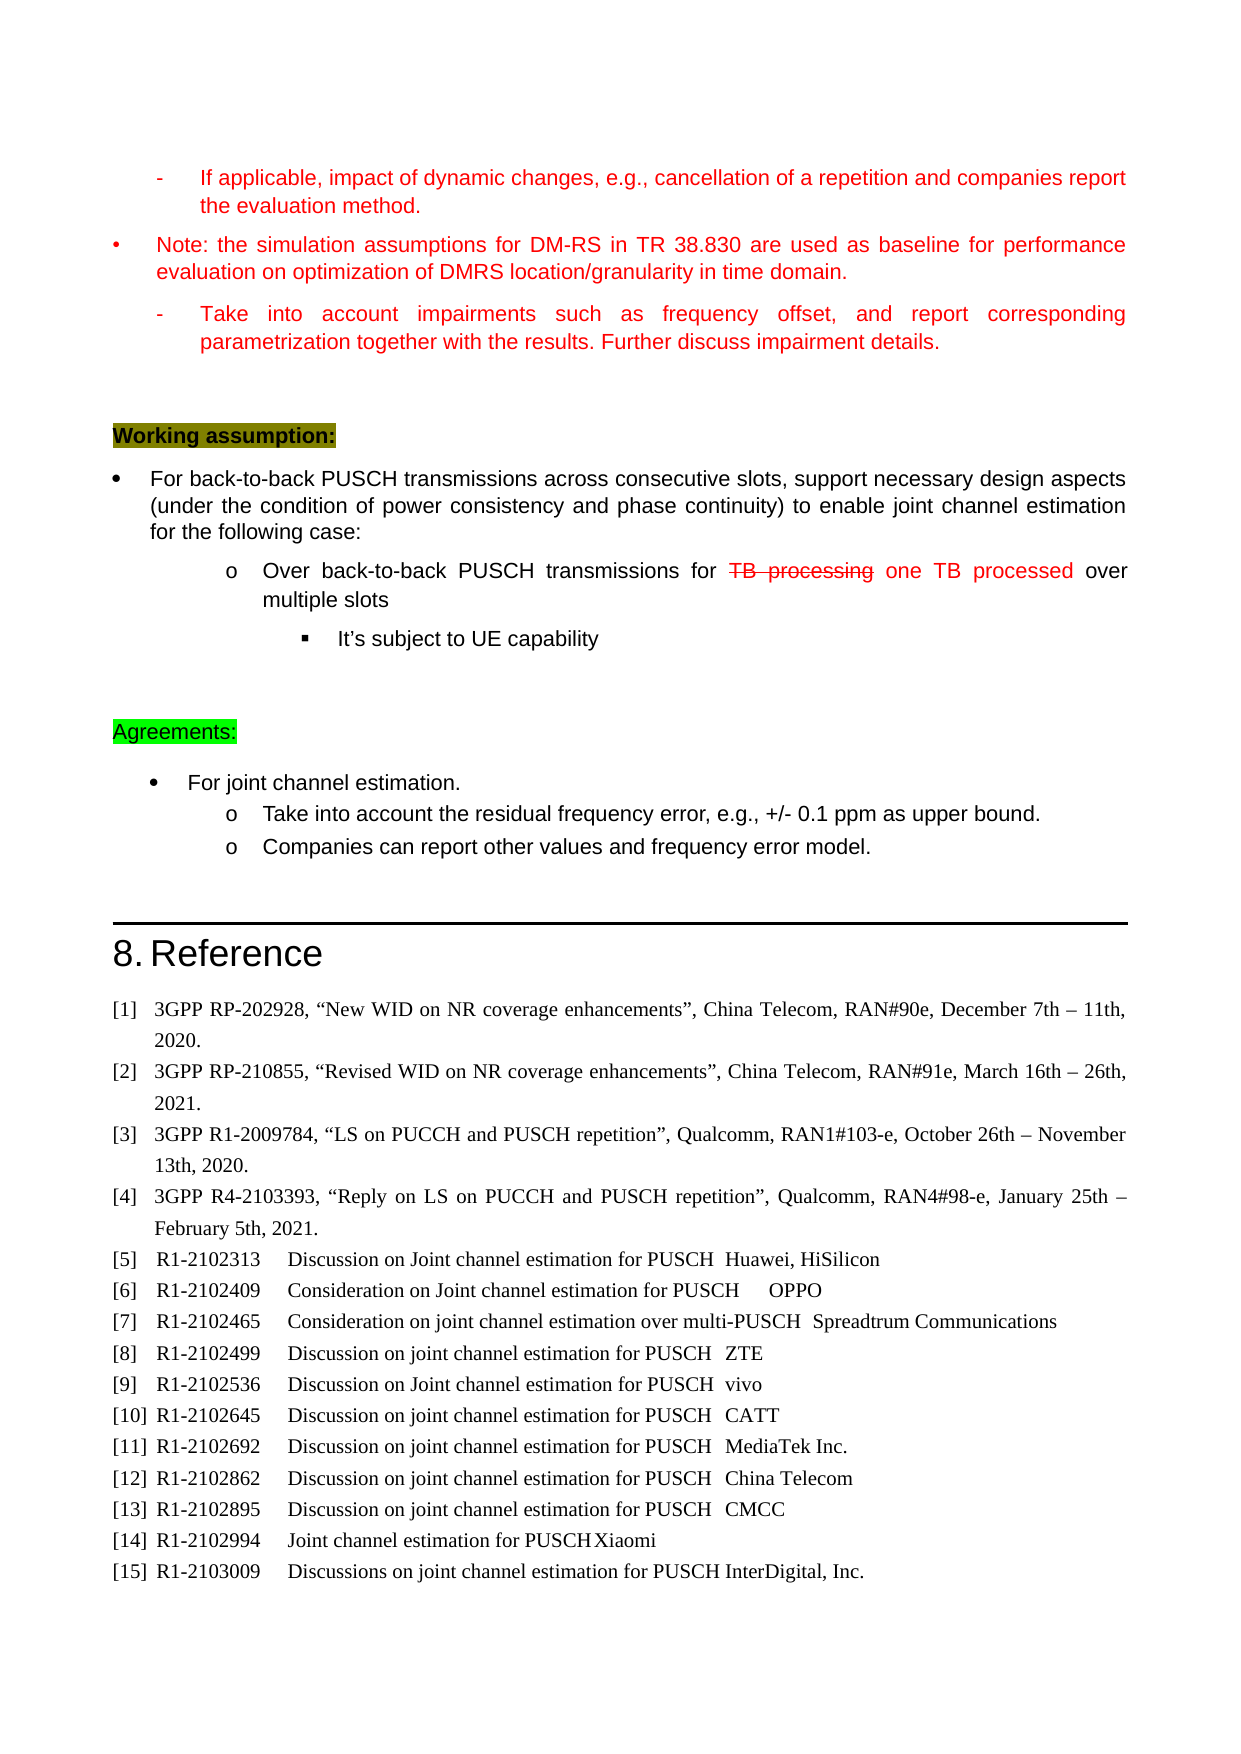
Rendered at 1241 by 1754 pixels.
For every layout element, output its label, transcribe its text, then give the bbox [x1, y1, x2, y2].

list Take into account the residual frequency error, e.g., +/- 0.1 ppm as upper bound. [225, 798, 1128, 831]
list For joint channel estimation. [150, 766, 1128, 798]
list R1-2102313 Discussion on Joint channel estimation for PUSCH Huawei, HiSilicon [112, 1247, 1128, 1271]
list R1-2102409 Consideration on Joint channel estimation for PUSCH OPPO [112, 1278, 1128, 1302]
list R1-2103009 Discussions on joint channel estimation for PUSCH InterDigital, Inc. [112, 1559, 1128, 1583]
list Over back-to-back PUSCH transmissions for TB processing one TB processed over multiple slots [225, 558, 1128, 612]
list If applicable, impact of dynamic changes, e.g., cancellation of a repetition and companies report the evaluation method. [156, 162, 1128, 218]
list 3GPP RP-210855, “Revised WID on NR coverage enhancements”, China Telecom, RAN#91e, March 16th – 26th, 2021. [112, 1059, 1128, 1115]
list Reference [112, 923, 1128, 975]
text Agreements: [112, 715, 1128, 747]
list Companies can report other values and frequency error model. [225, 831, 1128, 863]
text Working assumption: [112, 419, 1128, 452]
list R1-2102895 Discussion on joint channel estimation for PUSCH CMCC [112, 1497, 1128, 1521]
list 3GPP RP-202928, “New WID on NR coverage enhancements”, China Telecom, RAN#90e, December 7th – 11th, 2020. [112, 997, 1128, 1052]
list It’s subject to UE capability [300, 626, 1128, 651]
list R1-2102994 Joint channel estimation for PUSCH Xiaomi [112, 1528, 1128, 1552]
list 3GPP R1-2009784, “LS on PUCCH and PUSCH repetition”, Qualcomm, RAN1#103-e, October 26th – November 13th, 2020. [112, 1122, 1128, 1177]
list R1-2102645 Discussion on joint channel estimation for PUSCH CATT [112, 1403, 1128, 1427]
list Take into account impairments such as frequency offset, and report corresponding parametrization together with the results. Further discuss impairment details. [156, 298, 1128, 354]
list For back-to-back PUSCH transmissions across consecutive slots, support necessary design aspects (under the condition of power consistency and phase continuity) to enable joint channel estimation for the following case: [112, 466, 1128, 544]
list 3GPP R4-2103393, “Reply on LS on PUCCH and PUSCH repetition”, Qualcomm, RAN4#98-e, January 25th – February 5th, 2021. [112, 1184, 1128, 1240]
list R1-2102862 Discussion on joint channel estimation for PUSCH China Telecom [112, 1466, 1128, 1490]
list R1-2102465 Consideration on joint channel estimation over multi-PUSCH Spreadtrum Communications [112, 1309, 1128, 1333]
list R1-2102499 Discussion on joint channel estimation for PUSCH ZTE [112, 1341, 1128, 1365]
list R1-2102536 Discussion on Joint channel estimation for PUSCH vivo [112, 1372, 1128, 1396]
list Note: the simulation assumptions for DM-RS in TR 38.830 are used as baseline for performance evaluation on optimization of DMRS location/granularity in time domain. [112, 232, 1128, 284]
list R1-2102692 Discussion on joint channel estimation for PUSCH MediaTek Inc. [112, 1434, 1128, 1458]
